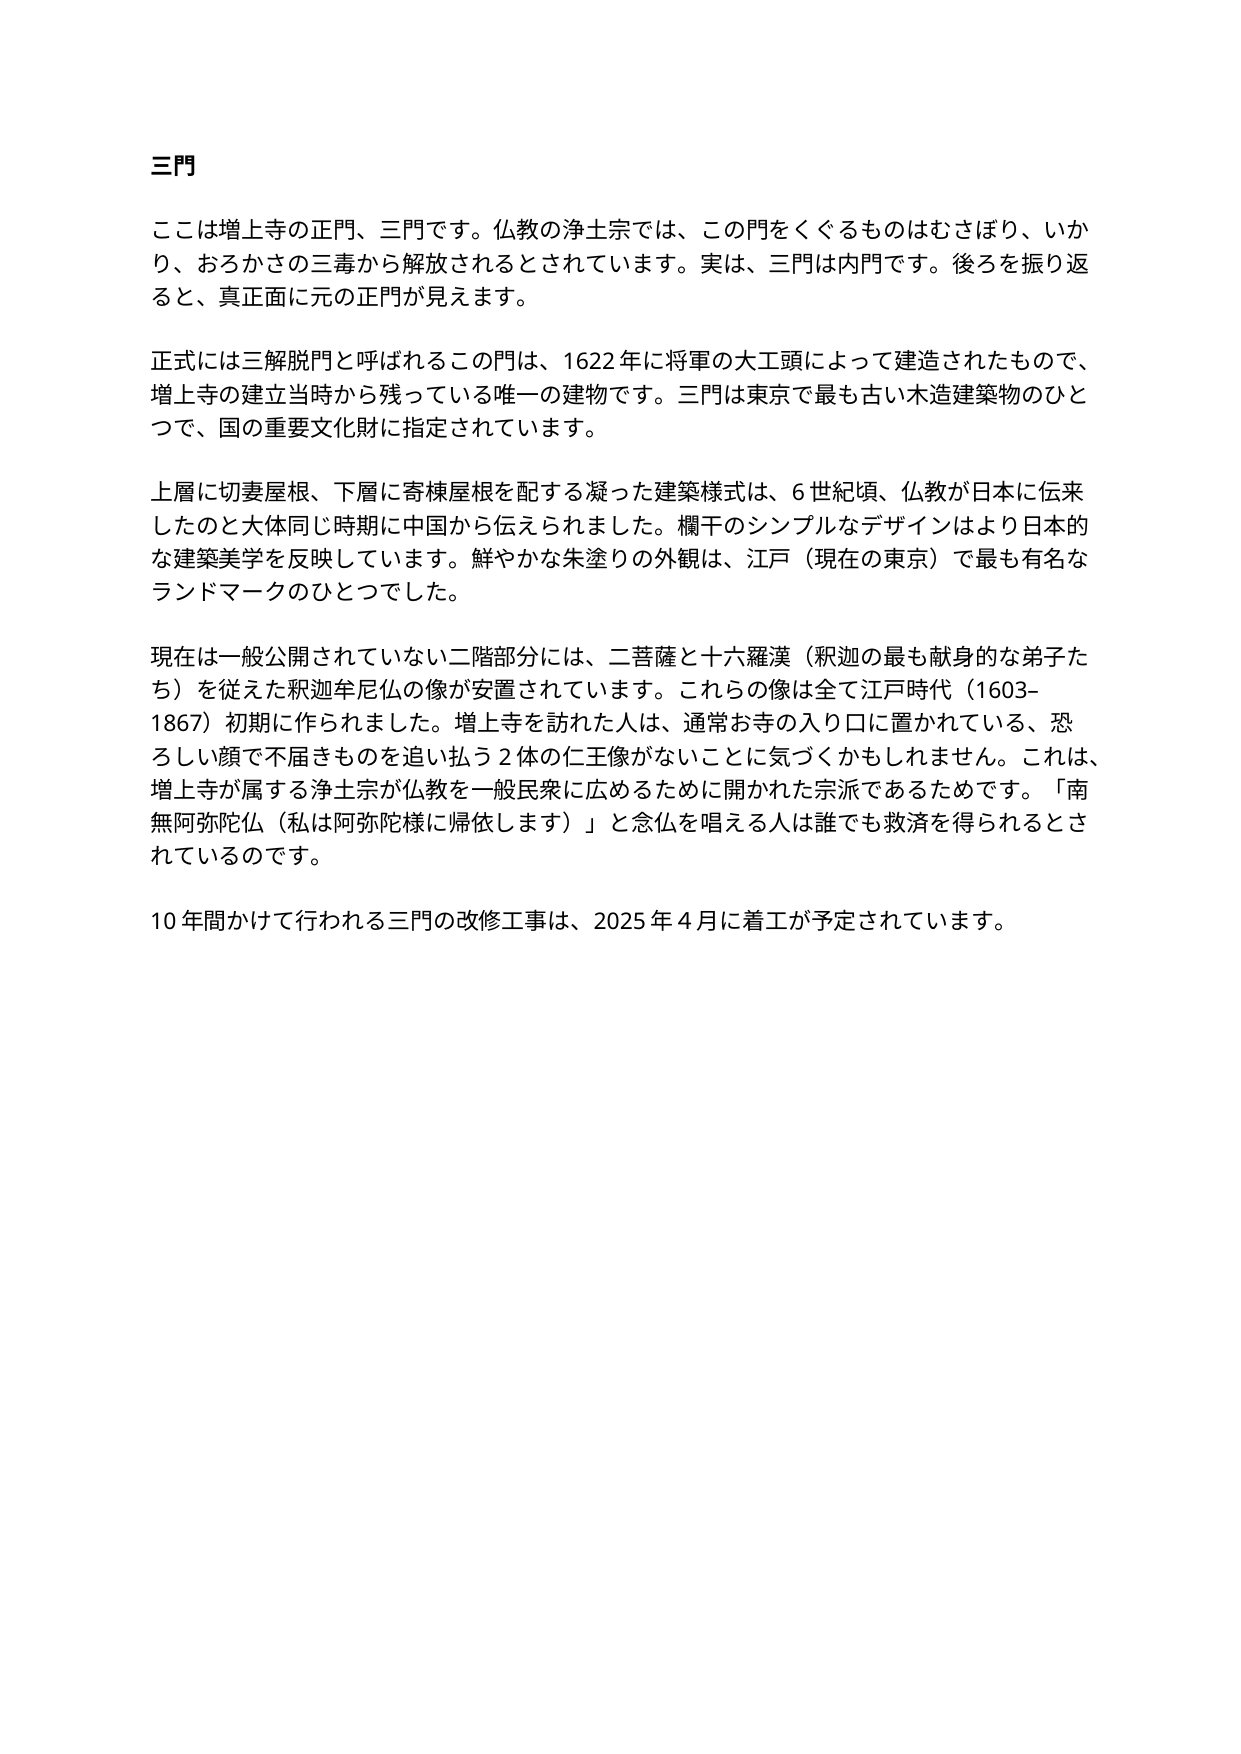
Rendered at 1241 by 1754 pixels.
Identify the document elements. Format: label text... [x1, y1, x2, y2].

text 上層に切妻屋根、下層に寄棟屋根を配する凝った建築様式は、6世紀頃、仏教が日本に伝来したのと大体同じ時期に中国から伝えられました。欄干のシンプルなデザインはより日本的な建築美学を反映しています。鮮やかな朱塗りの外観は、江戸（現在の東京）で最も有名なランドマークのひとつでした。 [150, 474, 1090, 607]
text 正式には三解脱門と呼ばれるこの門は、1622年に将軍の大工頭によって建造されたもので、増上寺の建立当時から残っている唯一の建物です。三門は東京で最も古い木造建築物のひとつで、国の重要文化財に指定されています。 [150, 343, 1090, 443]
text 現在は一般公開されていない二階部分には、二菩薩と十六羅漢（釈迦の最も献身的な弟子たち）を従えた釈迦牟尼仏の像が安置されています。これらの像は全て江戸時代（1603–1867）初期に作られました。増上寺を訪れた人は、通常お寺の入り口に置かれている、恐ろしい顔で不届きものを追い払う2体の仁王像がないことに気づくかもしれません。これは、増上寺が属する浄土宗が仏教を一般民衆に広めるために開かれた宗派であるためです。「南無阿弥陀仏（私は阿弥陀様に帰依します）」と念仏を唱える人は誰でも救済を得られるとされているのです。 [150, 638, 1090, 871]
text 10年間かけて行われる三門の改修工事は、2025年４月に着工が予定されています。 [150, 903, 1090, 936]
text ここは増上寺の正門、三門です。仏教の浄土宗では、この門をくぐるものはむさぼり、いかり、おろかさの三毒から解放されるとされています。実は、三門は内門です。後ろを振り返ると、真正面に元の正門が見えます。 [150, 212, 1090, 312]
text 三門 [150, 148, 1090, 181]
